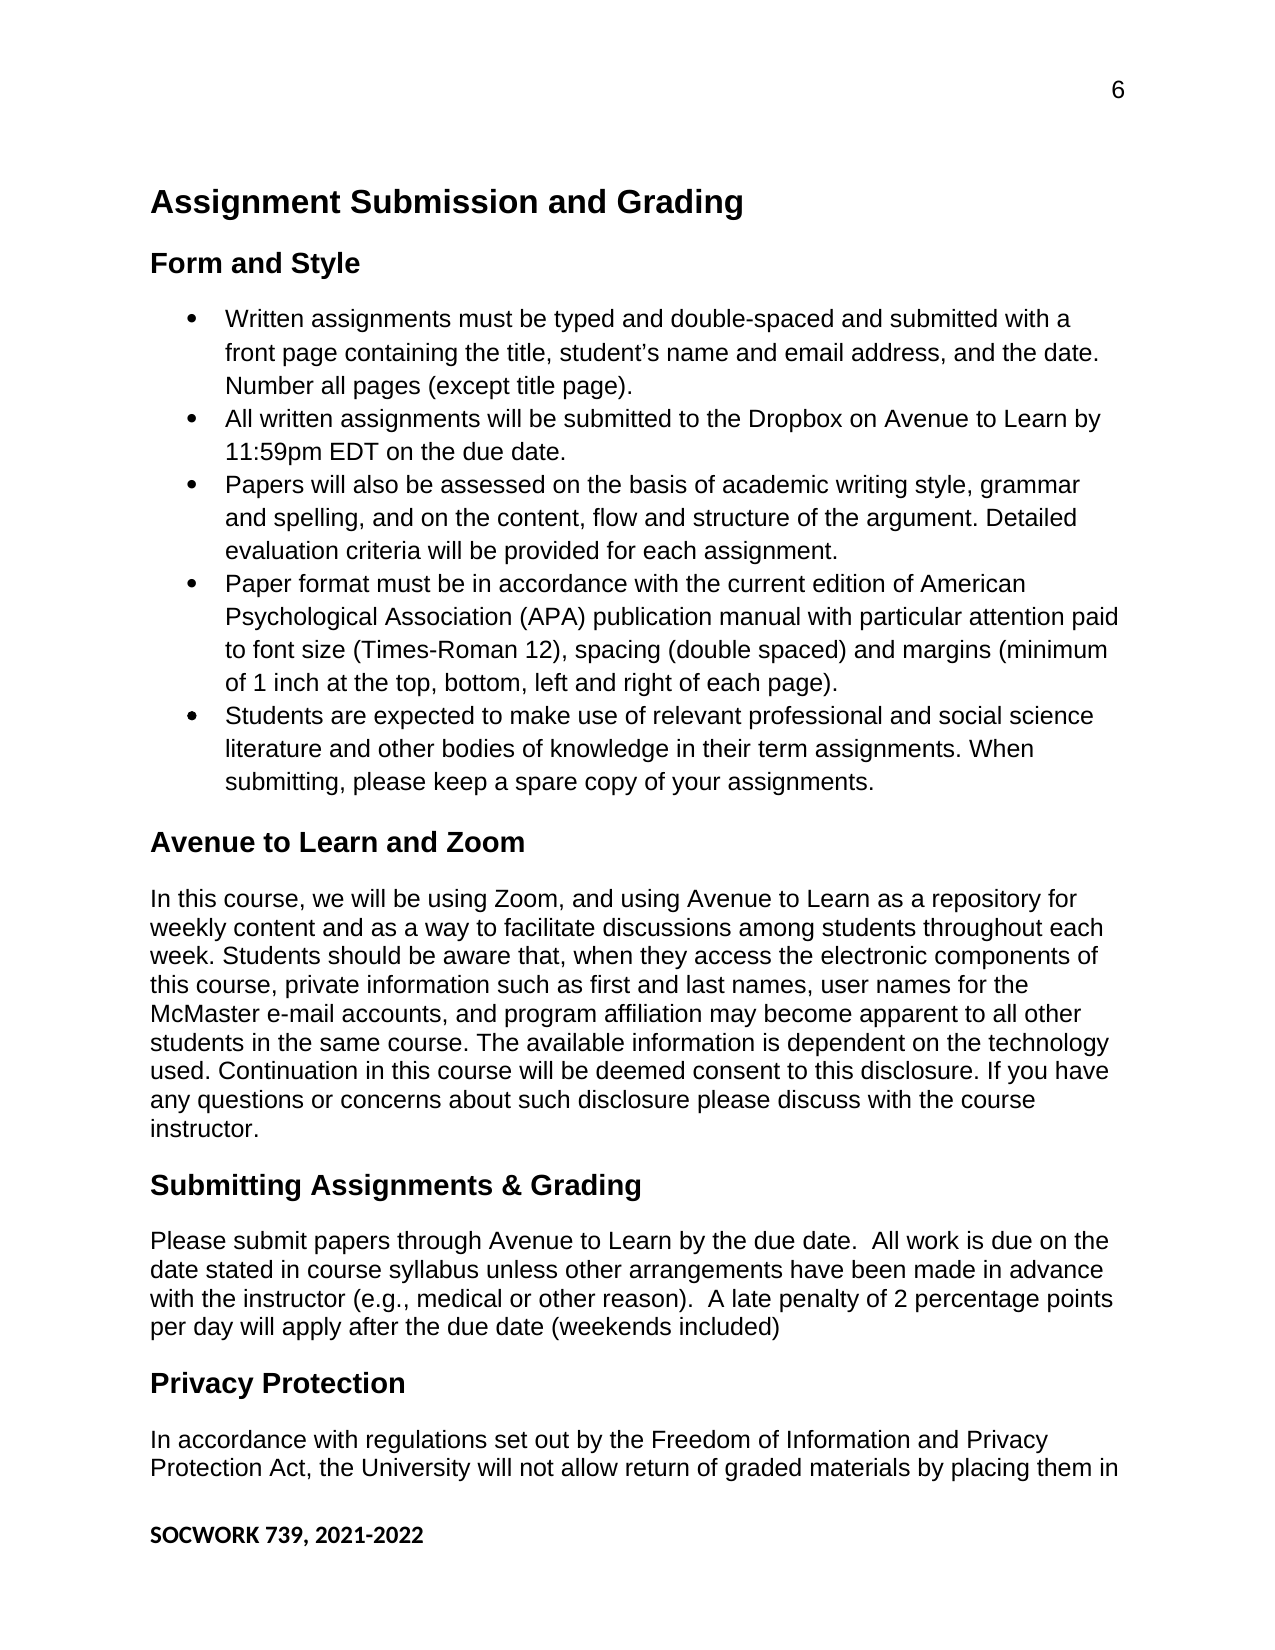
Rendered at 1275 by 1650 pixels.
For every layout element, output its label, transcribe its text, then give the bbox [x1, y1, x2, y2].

list Papers will also be assessed on the basis of academic writing style, grammar and spelling, and on the content, flow and structure of the argument. Detailed evaluation criteria will be provided for each assignment. [187, 470, 1125, 565]
subtitle Assignment Submission and Grading [150, 182, 1125, 221]
text In this course, we will be using Zoom, and using Avenue to Learn as a repository for weekly content and as a way to facilitate discussions among students throughout each week. Students should be aware that, when they access the electronic components of this course, private information such as first and last names, user names for the McMaster e-mail accounts, and program affiliation may become apparent to all other students in the same course. The available information is dependent on the technology used. Continuation in this course will be deemed consent to this disclosure. If you have any questions or concerns about such disclosure please discuss with the course instructor. [150, 884, 1125, 1143]
list All written assignments will be submitted to the Dropbox on Avenue to Learn by 11:59pm EDT on the due date. [187, 404, 1125, 466]
list Written assignments must be typed and double-spaced and submitted with a front page containing the title, student’s name and email address, and the date. Number all pages (except title page). [187, 304, 1125, 399]
subtitle Avenue to Learn and Zoom [150, 825, 1125, 859]
text Please submit papers through Avenue to Learn by the due date. All work is due on the date stated in course syllabus unless other arrangements have been made in advance with the instructor (e.g., medical or other reason). A late penalty of 2 percentage points per day will apply after the due date (weekends included) [150, 1226, 1125, 1341]
subtitle Form and Style [150, 246, 1125, 279]
subtitle Privacy Protection [150, 1366, 1125, 1400]
list Students are expected to make use of relevant professional and social science literature and other bodies of knowledge in their term assignments. When submitting, please keep a spare copy of your assignments. [187, 701, 1125, 796]
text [150, 1425, 1125, 1482]
subtitle Submitting Assignments & Grading [150, 1168, 1125, 1201]
list Paper format must be in accordance with the current edition of American Psychological Association (APA) publication manual with particular attention paid to font size (Times-Roman 12), spacing (double spaced) and margins (minimum of 1 inch at the top, bottom, left and right of each page). [187, 569, 1125, 697]
